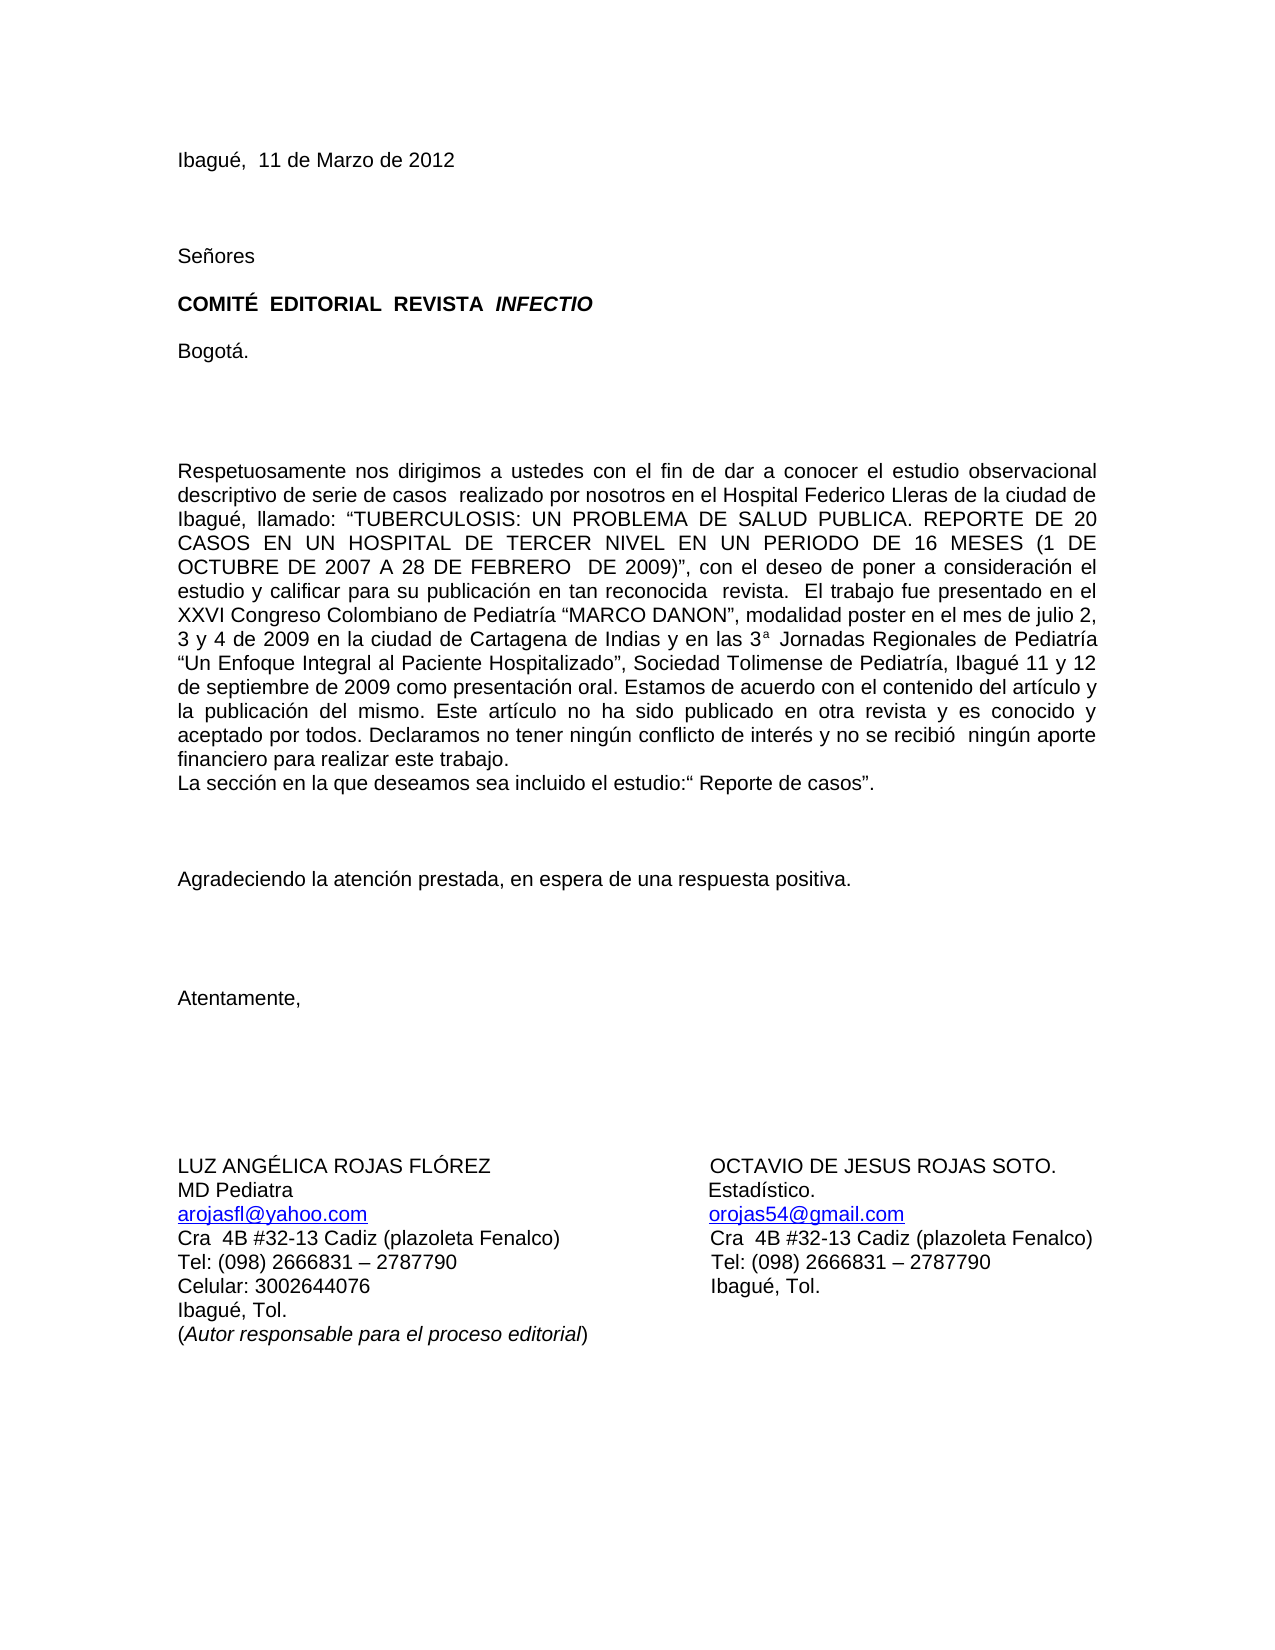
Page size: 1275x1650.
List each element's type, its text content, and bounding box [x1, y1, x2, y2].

text Bogotá. [177, 339, 1098, 363]
text arojasfl@yahoo.com orojas54@gmail.com [177, 1202, 1098, 1226]
text LUZ ANGÉLICA ROJAS FLÓREZ OCTAVIO DE JESUS ROJAS SOTO. [177, 1154, 1098, 1178]
text La sección en la que deseamos sea incluido el estudio:“ Reporte de casos”. [177, 771, 1098, 794]
text (Autor responsable para el proceso editorial) [177, 1322, 1098, 1346]
text Atentamente, [177, 986, 1098, 1010]
text Respetuosamente nos dirigimos a ustedes con el fin de dar a conocer el estudio observacional descriptivo de serie de casos realizado por nosotros en el Hospital Federico Lleras de la ciudad de Ibagué, llamado: “TUBERCULOSIS: UN PROBLEMA DE SALUD PUBLICA. REPORTE DE 20 CASOS EN UN HOSPITAL DE TERCER NIVEL EN UN PERIODO DE 16 MESES (1 DE OCTUBRE DE 2007 A 28 DE FEBRERO DE 2009)”, con el deseo de poner a consideración el estudio y calificar para su publicación en tan reconocida revista. El trabajo fue presentado en el XXVI Congreso Colombiano de Pediatría “MARCO DANON”, modalidad poster en el mes de julio 2, 3 y 4 de 2009 en la ciudad de Cartagena de Indias y en las 3a Jornadas Regionales de Pediatría “Un Enfoque Integral al Paciente Hospitalizado”, Sociedad Tolimense de Pediatría, Ibagué 11 y 12 de septiembre de 2009 como presentación oral. Estamos de acuerdo con el contenido del artículo y la publicación del mismo. Este artículo no ha sido publicado en otra revista y es conocido y aceptado por todos. Declaramos no tener ningún conflicto de interés y no se recibió ningún aporte financiero para realizar este trabajo. [177, 459, 1098, 771]
text Ibagué, 11 de Marzo de 2012 [177, 148, 1098, 172]
text Tel: (098) 2666831 – 2787790 Tel: (098) 2666831 – 2787790 [177, 1250, 1098, 1274]
text Celular: 3002644076 Ibagué, Tol. [177, 1274, 1098, 1298]
text Agradeciendo la atención prestada, en espera de una respuesta positiva. [177, 866, 1098, 890]
text Ibagué, Tol. [177, 1298, 1098, 1322]
text MD Pediatra Estadístico. [177, 1178, 1098, 1202]
text Cra 4B #32-13 Cadiz (plazoleta Fenalco) Cra 4B #32-13 Cadiz (plazoleta Fenalco) [177, 1226, 1098, 1250]
text Señores [177, 243, 1098, 267]
text COMITÉ EDITORIAL REVISTA INFECTIO [177, 291, 1098, 315]
